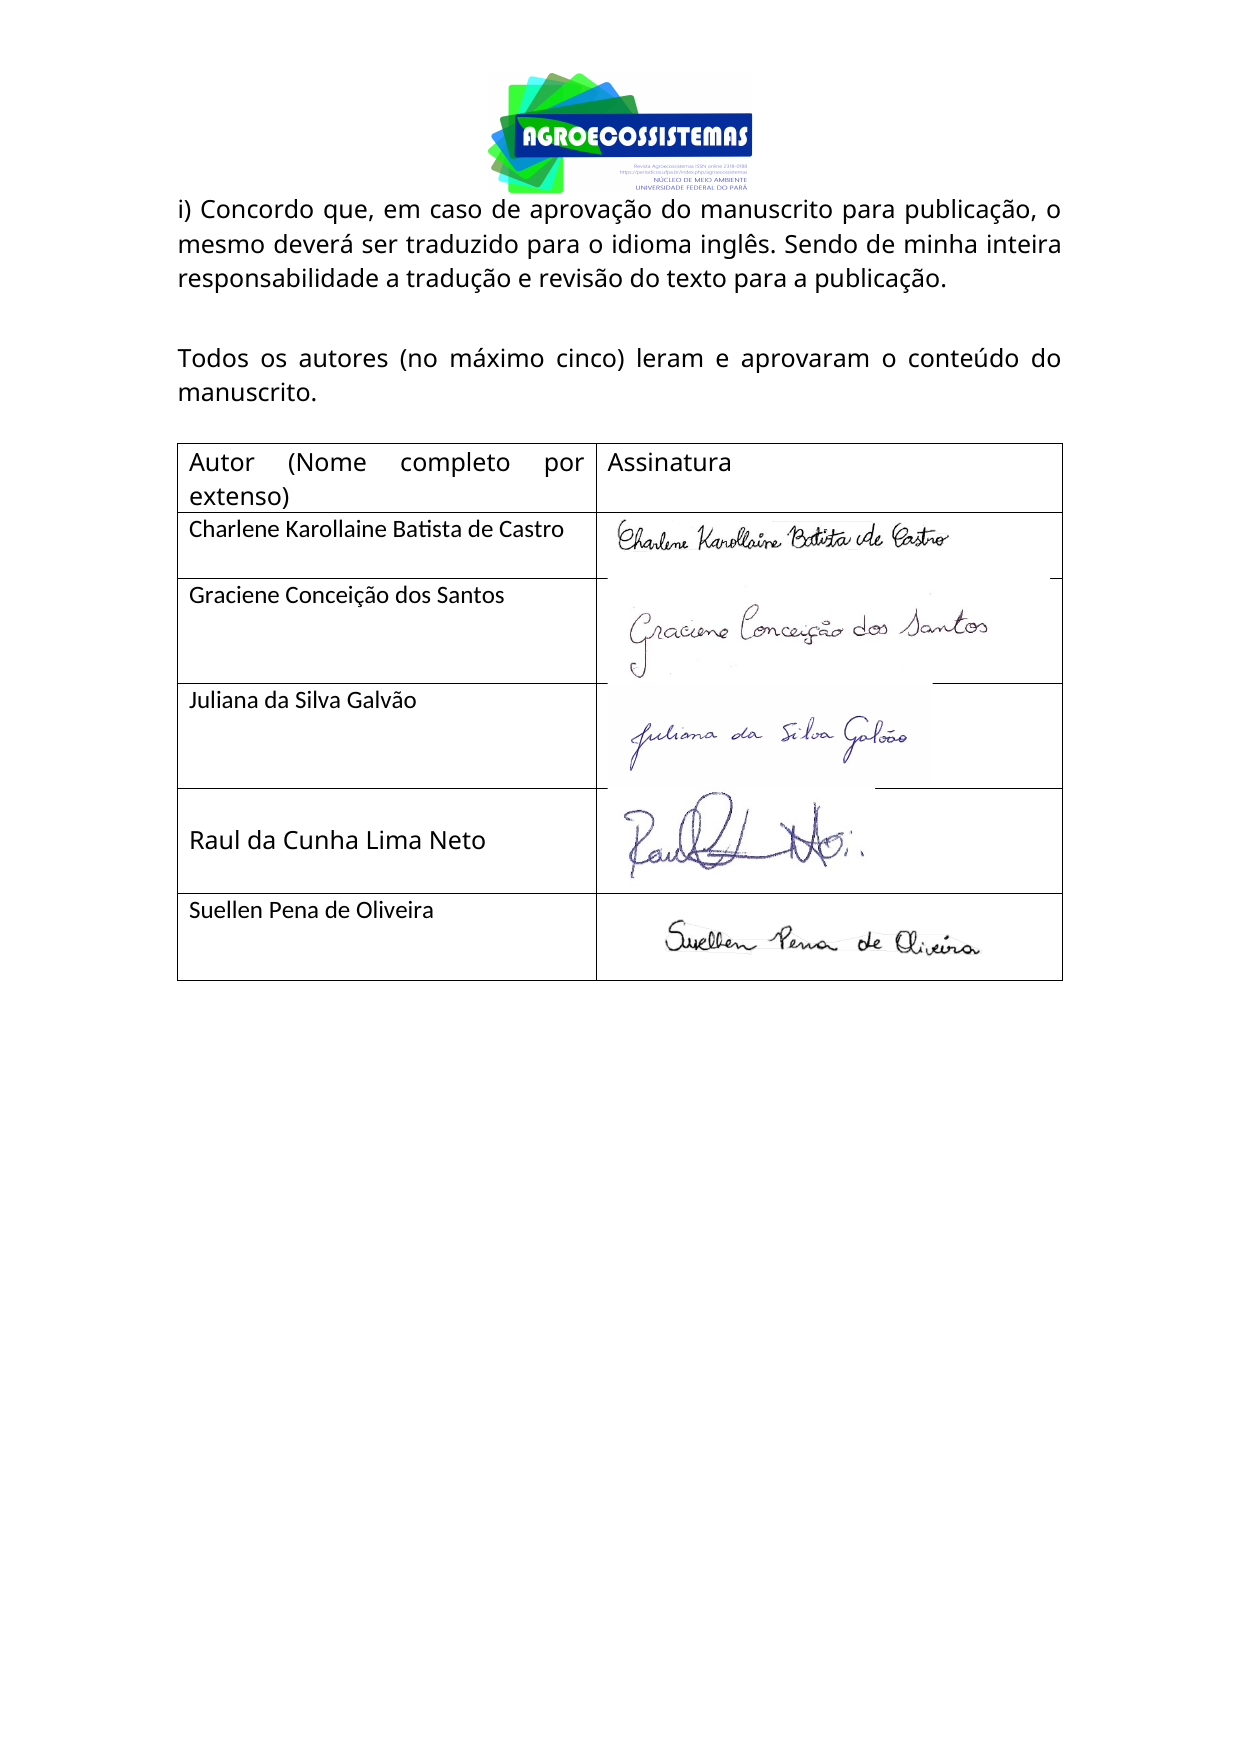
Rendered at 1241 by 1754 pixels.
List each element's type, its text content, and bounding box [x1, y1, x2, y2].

table_cell [597, 789, 607, 893]
table_cell Juliana da Silva Galvão [178, 684, 596, 788]
table_header Autor (Nome completo por extenso) [178, 444, 596, 512]
picture [488, 73, 753, 193]
table_cell [876, 789, 1062, 893]
table_header Assinatura [597, 444, 1062, 512]
table_cell [597, 579, 607, 683]
table_cell [1050, 579, 1062, 683]
text i) Concordo que, em caso de aprovação do manuscrito para publicação, o mesmo deverá ser traduzido para o idioma inglês. Sendo de minha inteira responsabilidade a tradução e revisão do texto para a publicação. [177, 192, 1063, 294]
text Todos os autores (no máximo cinco) leram e aprovaram o conteúdo do manuscrito. [177, 341, 1063, 409]
table_cell [597, 894, 1062, 979]
table_cell Graciene Conceição dos Santos [178, 579, 596, 683]
picture [607, 578, 1050, 893]
picture [607, 895, 1041, 980]
table_cell Charlene Karollaine Batista de Castro [178, 513, 596, 578]
picture [607, 513, 956, 568]
table_cell [933, 684, 1062, 788]
table_cell Raul da Cunha Lima Neto [178, 789, 596, 893]
table_cell Suellen Pena de Oliveira [178, 894, 596, 979]
table_cell [597, 684, 607, 788]
table_cell [597, 513, 1062, 578]
